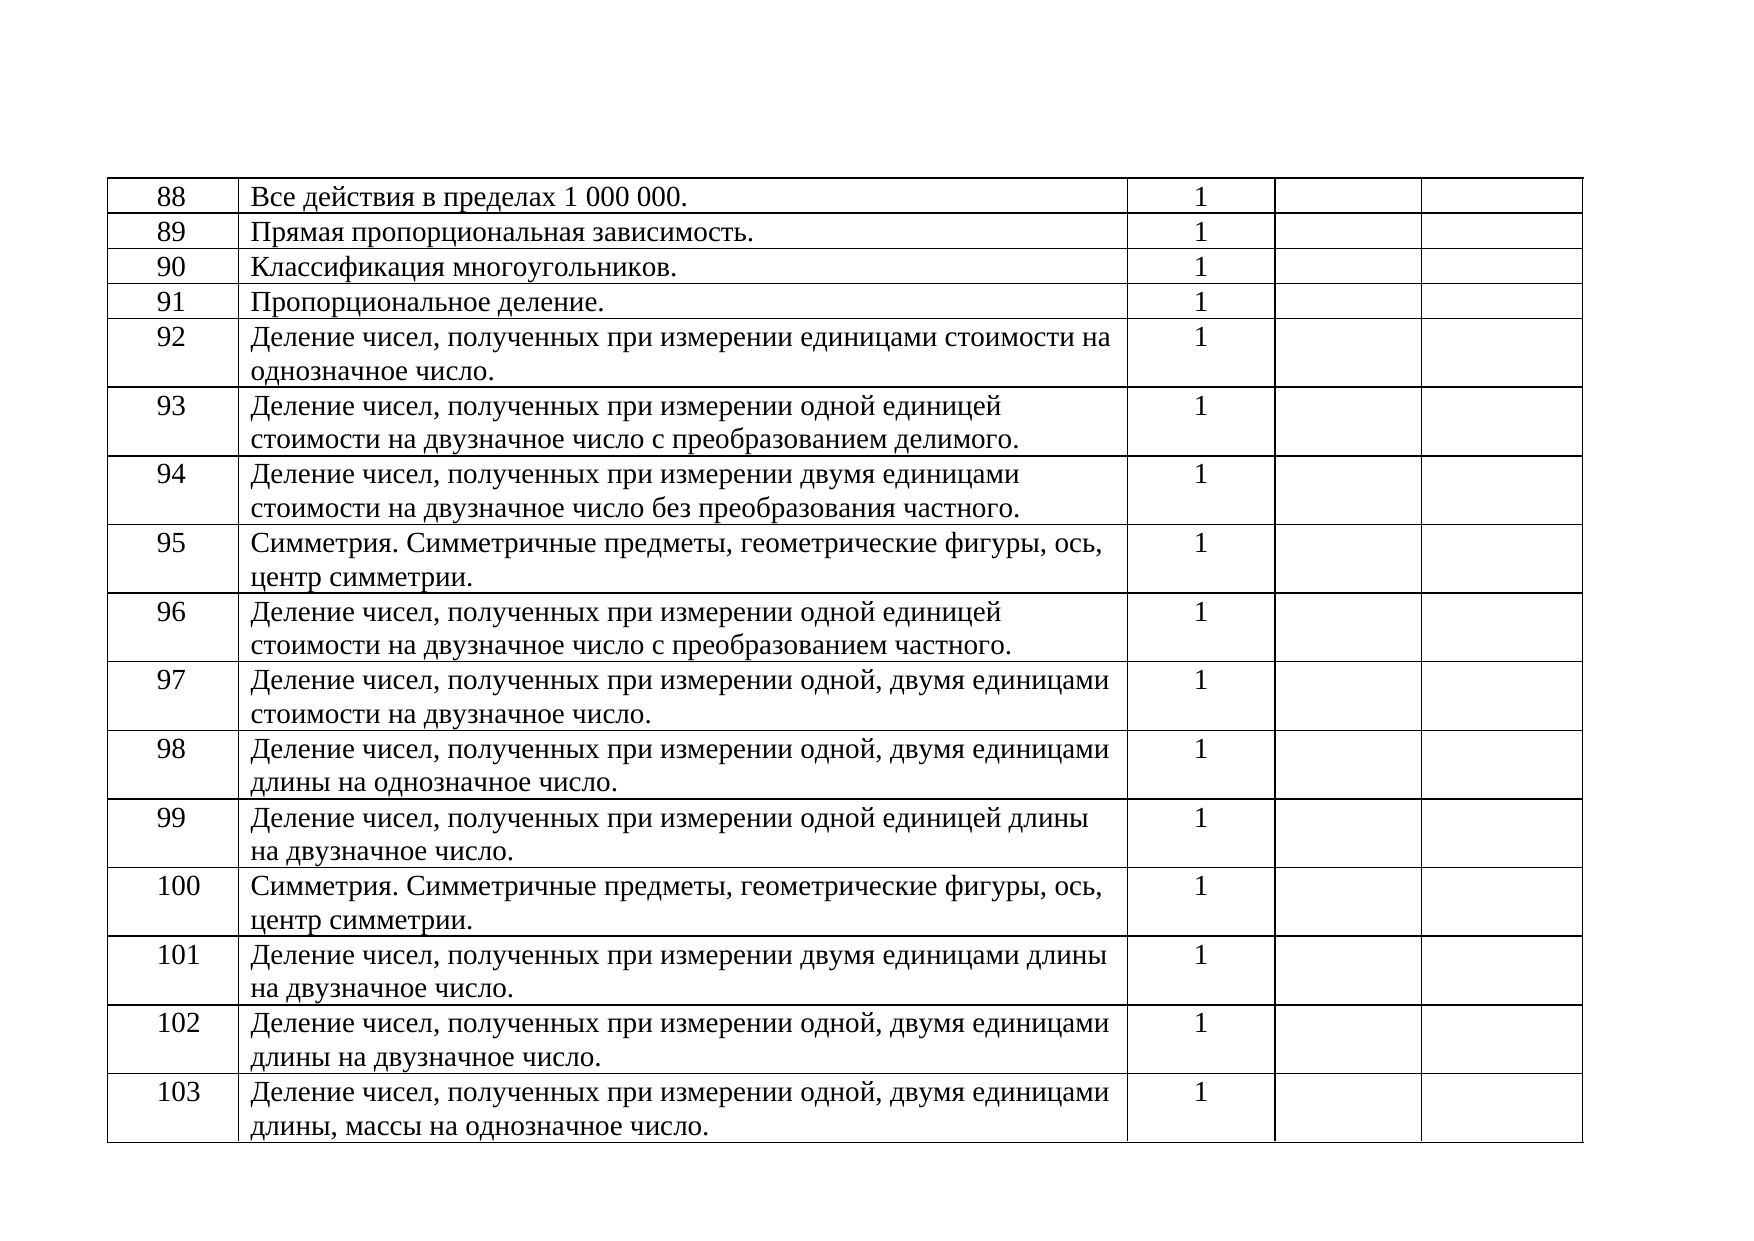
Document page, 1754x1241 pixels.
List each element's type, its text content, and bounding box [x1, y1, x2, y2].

table_cell [1422, 937, 1582, 1004]
table_cell 1 [1128, 731, 1274, 798]
table_cell [1276, 249, 1421, 282]
table_cell Пропорциональное деление. [239, 284, 1127, 318]
table_cell [1276, 284, 1421, 318]
table_cell Деление чисел, полученных при измерении одной, двумя единицами длины на однозначное число. [239, 731, 1127, 798]
table_cell [1276, 1006, 1421, 1073]
table_cell Деление чисел, полученных при измерении одной, двумя единицами длины на двузначное число. [239, 1006, 1127, 1073]
table_cell Деление чисел, полученных при измерении одной, двумя единицами стоимости на двузначное число. [239, 662, 1127, 729]
table_cell [1276, 731, 1421, 798]
table_cell 89 [108, 214, 238, 247]
table_cell [1422, 662, 1582, 729]
table_cell 1 [1128, 594, 1274, 661]
table_cell Симметрия. Симметричные предметы, геометрические фигуры, ось, центр симметрии. [239, 868, 1127, 935]
table_cell [1422, 1006, 1582, 1073]
table_cell 91 [108, 284, 238, 318]
table_cell 1 [1128, 525, 1274, 592]
table_cell [1422, 388, 1582, 455]
table_cell [1422, 284, 1582, 318]
table_cell 1 [1128, 937, 1274, 1004]
table_cell Деление чисел, полученных при измерении одной единицей стоимости на двузначное число с преобразованием частного. [239, 594, 1127, 661]
table_cell 1 [1128, 388, 1274, 455]
table_cell 1 [1128, 249, 1274, 282]
table_cell 1 [1128, 284, 1274, 318]
table_cell [1276, 800, 1421, 867]
table_cell Классификация многоугольников. [239, 249, 1127, 282]
table_cell [1422, 179, 1582, 212]
table_cell 103 [108, 1074, 238, 1141]
table_cell Прямая пропорциональная зависимость. [239, 214, 1127, 247]
table_cell 1 [1128, 179, 1274, 212]
table_cell 95 [108, 525, 238, 592]
table_cell Деление чисел, полученных при измерении одной, двумя единицами длины, массы на однозначное число. [239, 1074, 1127, 1141]
table_cell 1 [1128, 457, 1274, 523]
table_cell [1276, 937, 1421, 1004]
table_cell [1276, 179, 1421, 212]
table_cell Деление чисел, полученных при измерении одной единицей стоимости на двузначное число с преобразованием делимого. [239, 388, 1127, 455]
table_cell 1 [1128, 1074, 1274, 1141]
table_cell 102 [108, 1006, 238, 1073]
table_cell Деление чисел, полученных при измерении одной единицей длины на двузначное число. [239, 800, 1127, 867]
table_cell Деление чисел, полученных при измерении единицами стоимости на однозначное число. [239, 319, 1127, 386]
table_cell 100 [108, 868, 238, 935]
table_cell [1422, 731, 1582, 798]
table_cell [1276, 388, 1421, 455]
table_cell Симметрия. Симметричные предметы, геометрические фигуры, ось, центр симметрии. [239, 525, 1127, 592]
table_cell 101 [108, 937, 238, 1004]
table_cell 88 [108, 179, 238, 212]
table_cell [1276, 214, 1421, 247]
table_cell [1422, 868, 1582, 935]
table_cell [1276, 525, 1421, 592]
table_cell [1422, 214, 1582, 247]
table_cell [1422, 457, 1582, 523]
table_cell 90 [108, 249, 238, 282]
table_cell 1 [1128, 800, 1274, 867]
table_cell 1 [1128, 868, 1274, 935]
table_cell 98 [108, 731, 238, 798]
table_cell Деление чисел, полученных при измерении двумя единицами длины на двузначное число. [239, 937, 1127, 1004]
table_cell 1 [1128, 1006, 1274, 1073]
table_cell [1422, 594, 1582, 661]
table_cell [1276, 457, 1421, 523]
table_cell 97 [108, 662, 238, 729]
table_cell [1276, 868, 1421, 935]
table_cell [1422, 319, 1582, 386]
table_cell [1276, 594, 1421, 661]
table_cell [1422, 1074, 1582, 1141]
table_cell [1276, 662, 1421, 729]
table_cell 92 [108, 319, 238, 386]
table_cell Все действия в пределах 1 000 000. [239, 179, 1127, 212]
table_cell [1422, 800, 1582, 867]
table_cell 93 [108, 388, 238, 455]
table_cell 1 [1128, 662, 1274, 729]
table_cell 94 [108, 457, 238, 523]
table_cell 1 [1128, 319, 1274, 386]
table_cell 1 [1128, 214, 1274, 247]
table_cell Деление чисел, полученных при измерении двумя единицами стоимости на двузначное число без преобразования частного. [239, 457, 1127, 523]
table_cell [1276, 319, 1421, 386]
table_cell 99 [108, 800, 238, 867]
table_cell [1422, 249, 1582, 282]
table_cell 96 [108, 594, 238, 661]
table_cell [1422, 525, 1582, 592]
table_cell [1276, 1074, 1421, 1141]
